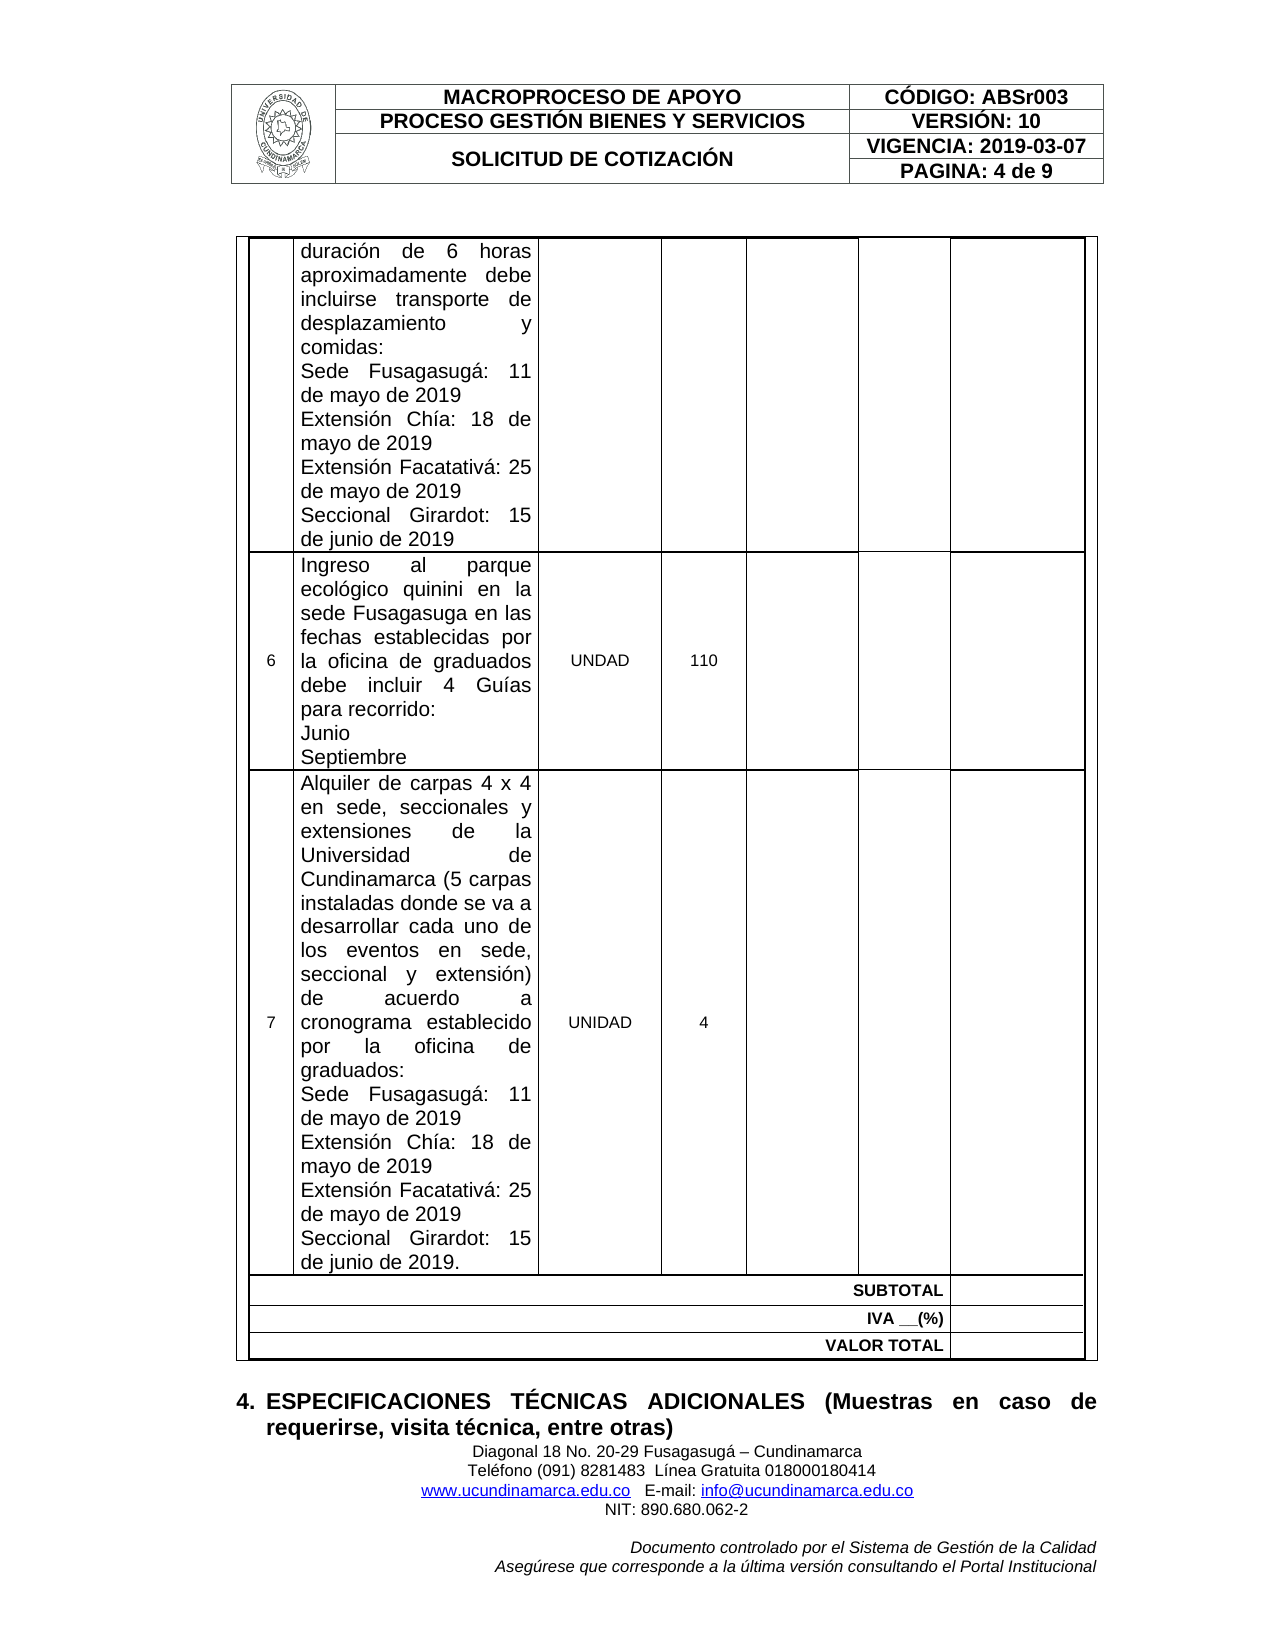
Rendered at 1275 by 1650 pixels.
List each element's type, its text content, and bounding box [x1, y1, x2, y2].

table_header [294, 553, 538, 769]
table_header [237, 237, 248, 1360]
table_header [294, 771, 538, 1274]
table_header [250, 239, 293, 551]
table_header [539, 771, 661, 1274]
picture [253, 89, 313, 179]
table_header [747, 239, 858, 551]
table_header [662, 239, 746, 551]
table_header [859, 238, 950, 551]
table_header [250, 553, 293, 769]
table_header [250, 1306, 950, 1332]
table_header [662, 553, 746, 769]
table_header [951, 553, 1084, 769]
table_header [951, 239, 1084, 551]
table_header [539, 239, 661, 551]
table_header [747, 553, 858, 769]
table_header [250, 1333, 950, 1358]
table_header [539, 553, 661, 769]
table_header [250, 771, 293, 1274]
table_header [250, 1276, 950, 1305]
table_header [951, 771, 1084, 1358]
list ESPECIFICACIONES TÉCNICAS ADICIONALES (Muestras en caso de requerirse, visita técnica, entre otras) [236, 1388, 1098, 1440]
table_header [859, 552, 950, 769]
table_header [294, 239, 538, 551]
table_header [1086, 237, 1097, 1360]
table_header [747, 771, 858, 1274]
table_header [662, 771, 746, 1274]
table_header [859, 770, 950, 1274]
